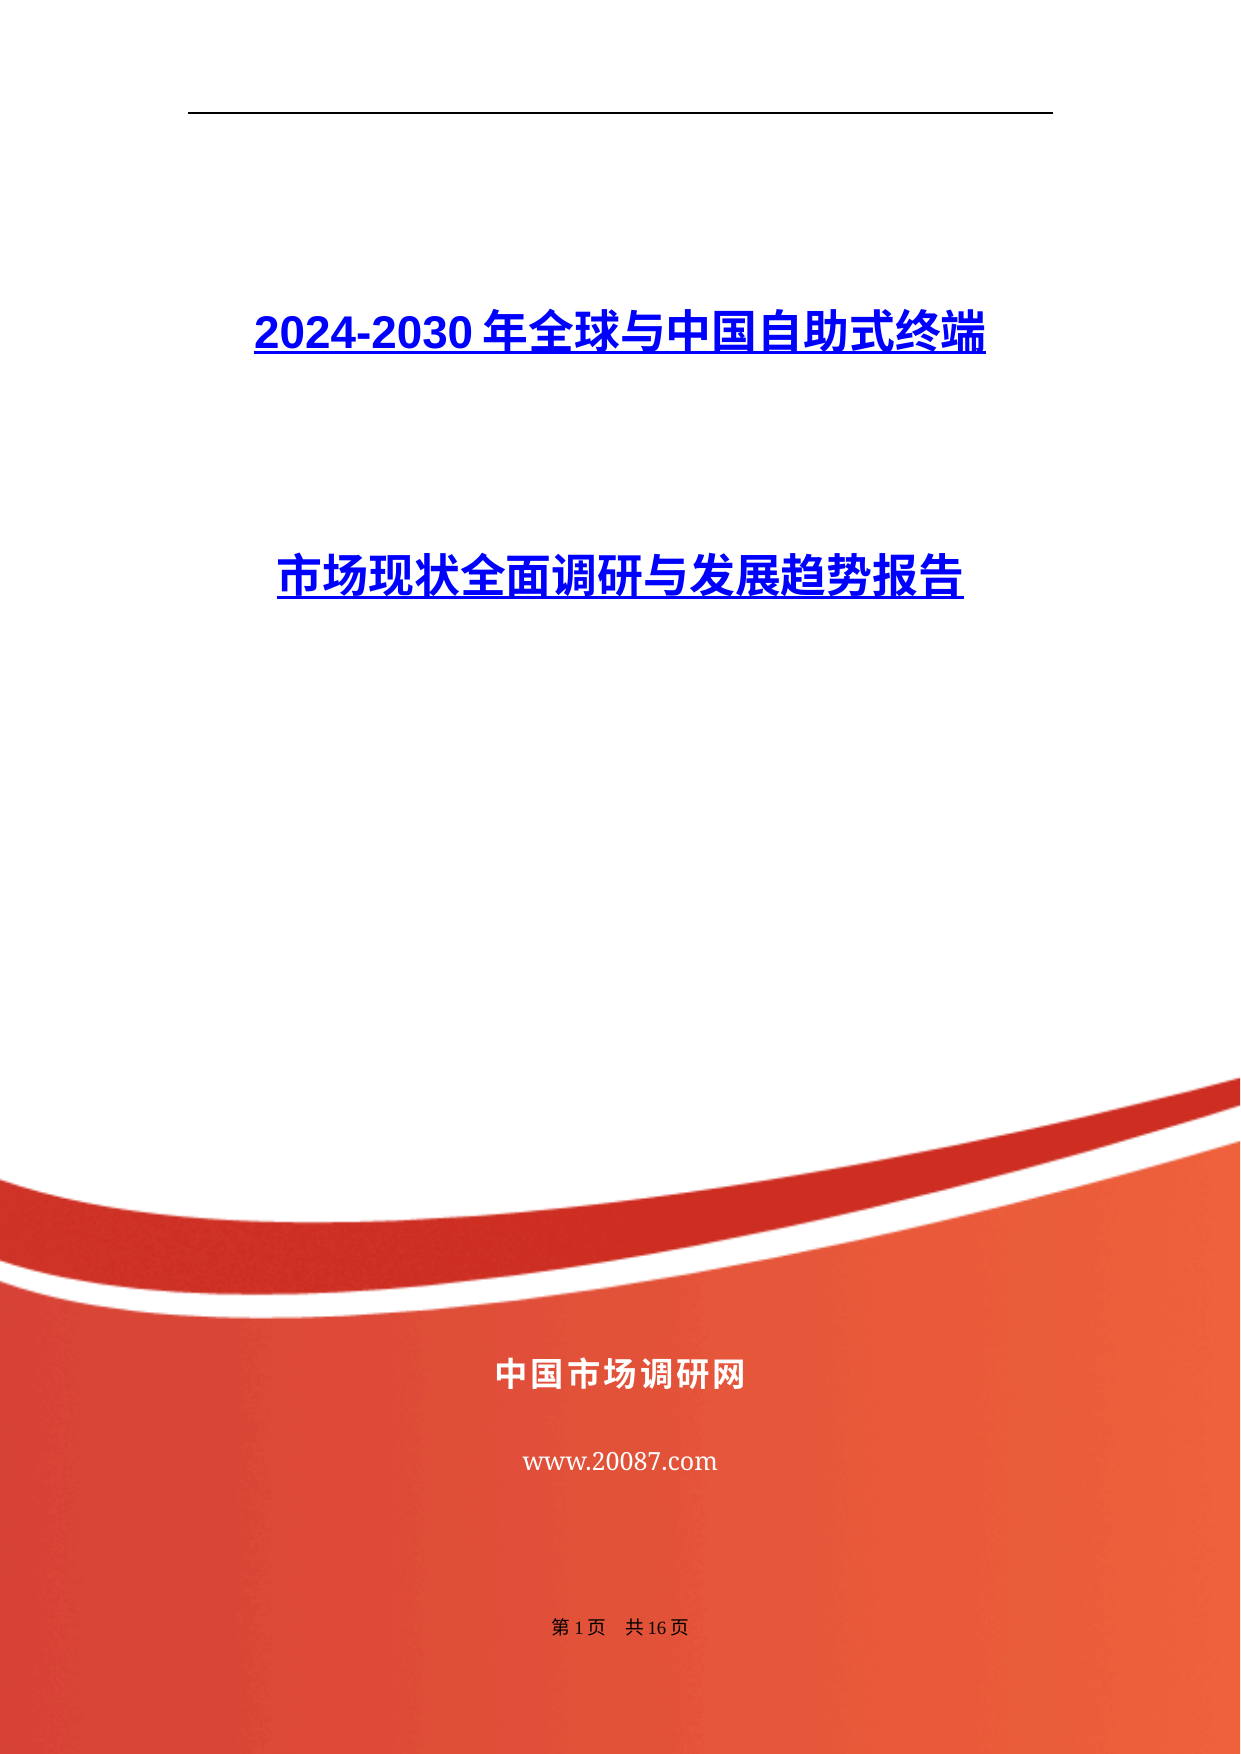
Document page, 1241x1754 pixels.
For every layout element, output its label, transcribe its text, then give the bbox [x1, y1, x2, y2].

picture [0, 1006, 1241, 1754]
subtitle 中国市场调研网 [187, 1339, 1053, 1404]
table_header 2024-2030年全球与中国自助式终端市场现状全面调研与发展趋势报告 [188, 207, 1053, 773]
text www.20087.com [187, 1428, 1053, 1493]
